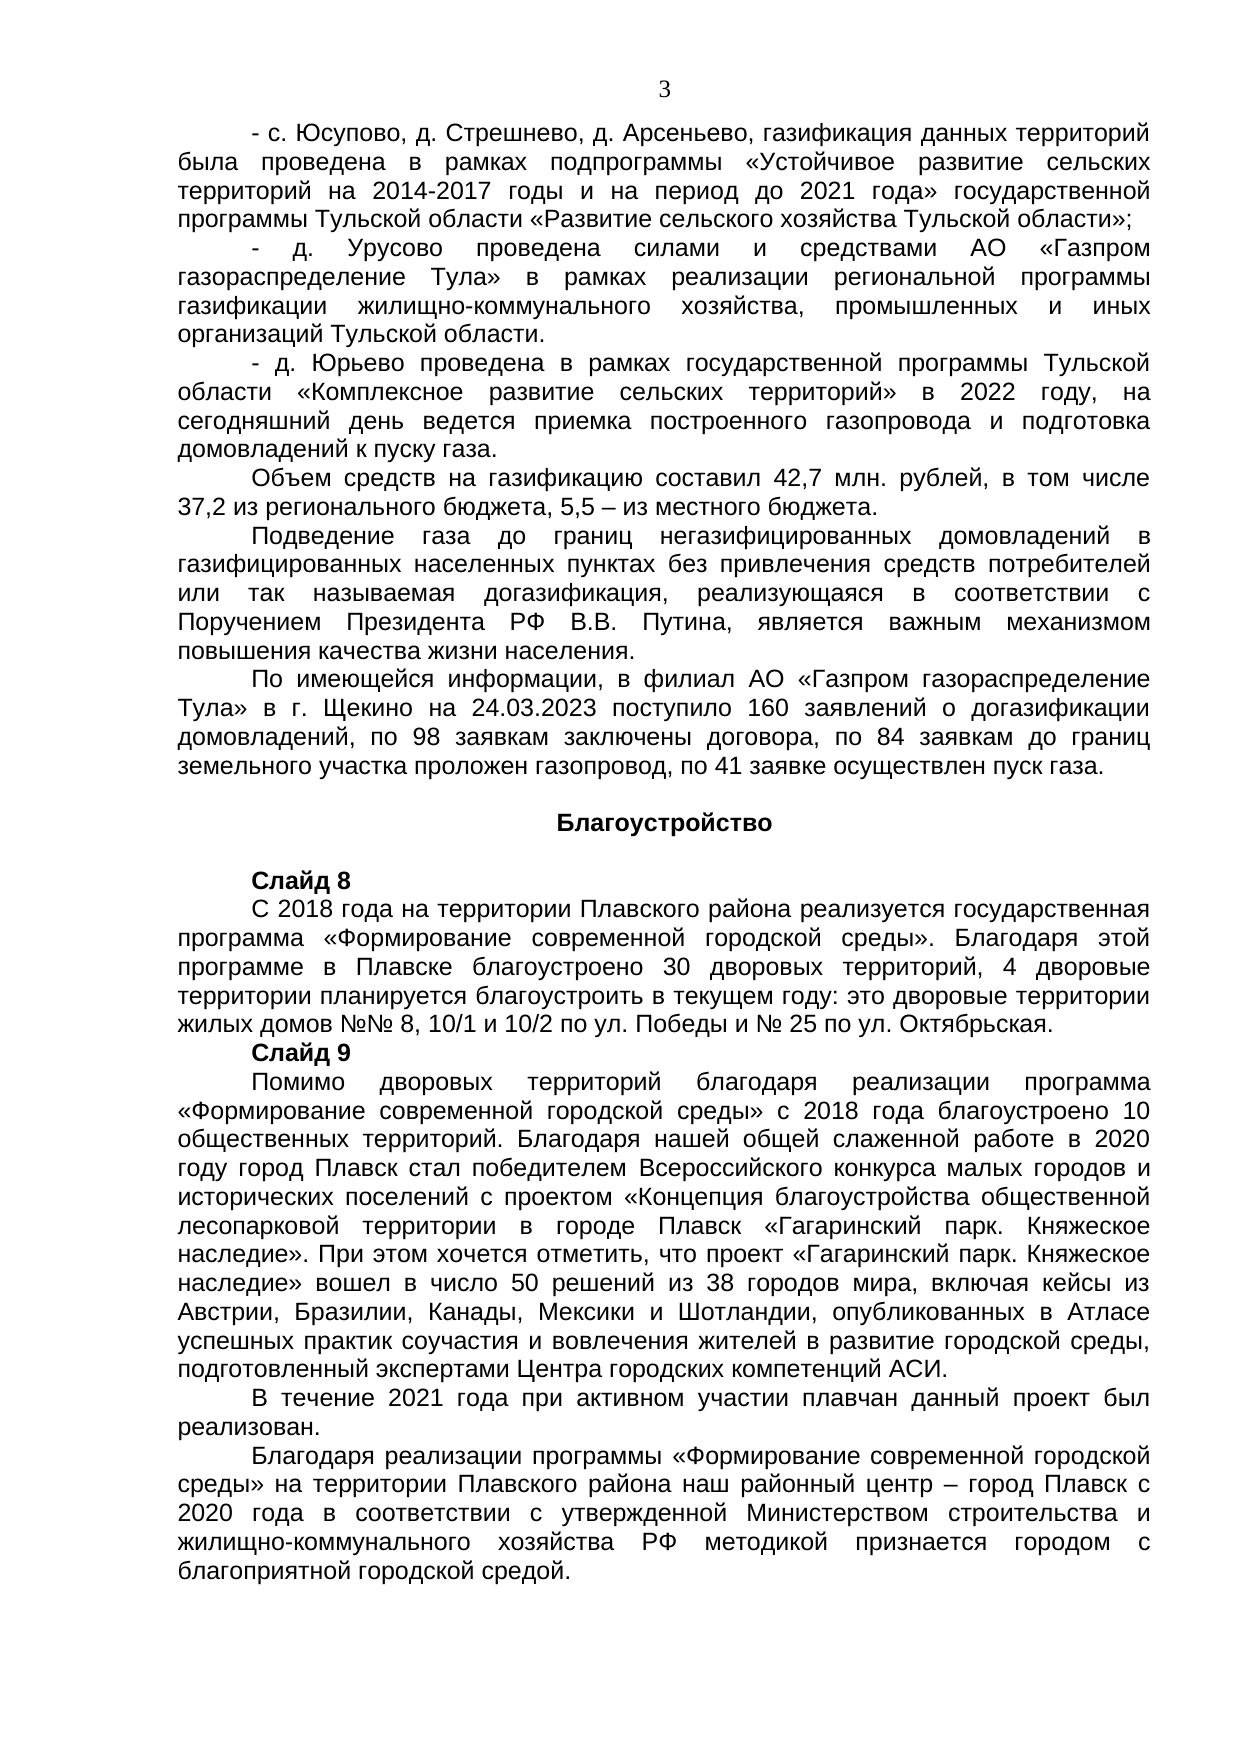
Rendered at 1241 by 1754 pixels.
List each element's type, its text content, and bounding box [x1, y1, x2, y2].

text Объем средств на газификацию составил 42,7 млн. рублей, в том числе 37,2 из регионального бюджета, 5,5 – из местного бюджета. [177, 463, 1152, 521]
text - д. Юрьево проведена в рамках государственной программы Тульской области «Комплексное развитие сельских территорий» в 2022 году, на сегодняшний день ведется приемка построенного газопровода и подготовка домовладений к пуску газа. [177, 348, 1152, 463]
text По имеющейся информации, в филиал АО «Газпром газораспределение Тула» в г. Щекино на 24.03.2023 поступило 160 заявлений о догазификации домовладений, по 98 заявкам заключены договора, по 84 заявкам до границ земельного участка проложен газопровод, по 41 заявке осуществлен пуск газа. [177, 664, 1152, 779]
text Подведение газа до границ негазифицированных домовладений в газифицированных населенных пунктах без привлечения средств потребителей или так называемая догазификация, реализующаяся в соответствии с Поручением Президента РФ В.В. Путина, является важным механизмом повышения качества жизни населения. [177, 521, 1152, 664]
text Слайд 9 [177, 1038, 1152, 1067]
text - с. Юсупово, д. Стрешнево, д. Арсеньево, газификация данных территорий была проведена в рамках подпрограммы «Устойчивое развитие сельских территорий на 2014-2017 годы и на период до 2021 года» государственной программы Тульской области «Развитие сельского хозяйства Тульской области»; [177, 118, 1152, 233]
text Слайд 8 [177, 866, 1152, 894]
text В течение 2021 года при активном участии плавчан данный проект был реализован. [177, 1383, 1152, 1441]
text Помимо дворовых территорий благодаря реализации программа «Формирование современной городской среды» с 2018 года благоустроено 10 общественных территорий. Благодаря нашей общей слаженной работе в 2020 году город Плавск стал победителем Всероссийского конкурса малых городов и исторических поселений с проектом «Концепция благоустройства общественной лесопарковой территории в городе Плавск «Гагаринский парк. Княжеское наследие». При этом хочется отметить, что проект «Гагаринский парк. Княжеское наследие» вошел в число 50 решений из 38 городов мира, включая кейсы из Австрии, Бразилии, Канады, Мексики и Шотландии, опубликованных в Атласе успешных практик соучастия и вовлечения жителей в развитие городской среды, подготовленный экспертами Центра городских компетенций АСИ. [177, 1067, 1152, 1383]
text - д. Урусово проведена силами и средствами АО «Газпром газораспределение Тула» в рамках реализации региональной программы газификации жилищно-коммунального хозяйства, промышленных и иных организаций Тульской области. [177, 233, 1152, 348]
text С 2018 года на территории Плавского района реализуется государственная программа «Формирование современной городской среды». Благодаря этой программе в Плавске благоустроено 30 дворовых территорий, 4 дворовые территории планируется благоустроить в текущем году: это дворовые территории жилых домов №№ 8, 10/1 и 10/2 по ул. Победы и № 25 по ул. Октябрьская. [177, 894, 1152, 1038]
text Благодаря реализации программы «Формирование современной городской среды» на территории Плавского района наш районный центр – город Плавск с 2020 года в соответствии с утвержденной Министерством строительства и жилищно-коммунального хозяйства РФ методикой признается городом с благоприятной городской средой. [177, 1441, 1152, 1584]
text Благоустройство [177, 808, 1152, 837]
